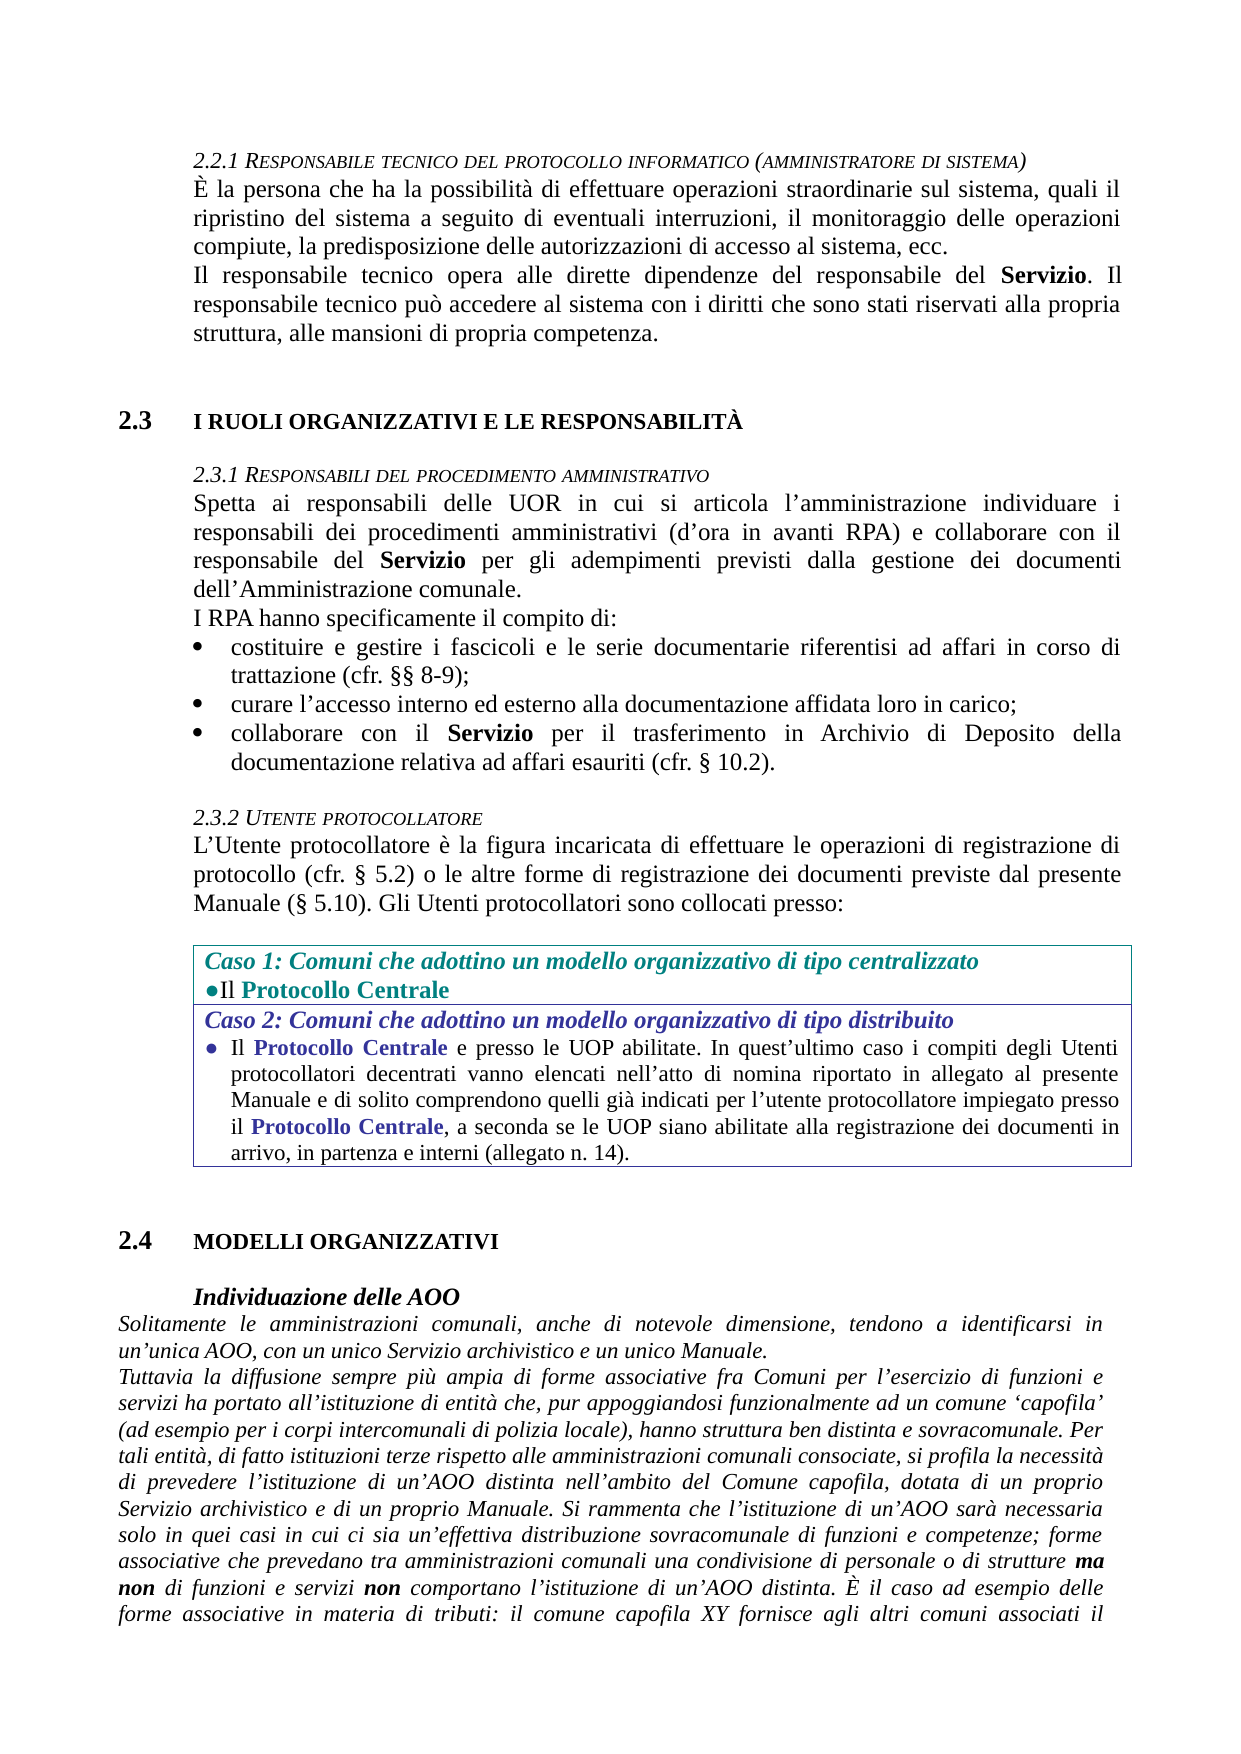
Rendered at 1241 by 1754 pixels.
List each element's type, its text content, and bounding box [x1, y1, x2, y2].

text Individuazione delle AOO [193, 1282, 1122, 1310]
table_header Caso 1: Comuni che adottino un modello organizzativo di tipo centralizzato [194, 946, 1131, 975]
text 2.3 I RUOLI ORGANIZZATIVI E LE RESPONSABILITÀ [118, 404, 1122, 435]
text È la persona che ha la possibilità di effettuare operazioni straordinarie sul sistema, quali il ripristino del sistema a seguito di eventuali interruzioni, il monitoraggio delle operazioni compiute, la predisposizione delle autorizzazioni di accesso al sistema, ecc. [193, 174, 1122, 260]
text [118, 1363, 1107, 1627]
text 2.4 MODELLI ORGANIZZATIVI [118, 1224, 1122, 1255]
table_cell Caso 2: Comuni che adottino un modello organizzativo di tipo distribuito [194, 1005, 1131, 1034]
list costituire e gestire i fascicoli e le serie documentarie riferentisi ad affari in corso di trattazione (cfr. §§ 8-9); [193, 632, 1122, 689]
text L’Utente protocollatore è la figura incaricata di effettuare le operazioni di registrazione di protocollo (cfr. § 5.2) o le altre forme di registrazione dei documenti previste dal presente Manuale (§ 5.10). Gli Utenti protocollatori sono collocati presso: [193, 830, 1122, 917]
list collaborare con il Servizio per il trasferimento in Archivio di Deposito della documentazione relativa ad affari esauriti (cfr. § 10.2). [193, 718, 1122, 775]
text I RPA hanno specificamente il compito di: [193, 603, 1122, 632]
table_cell ● Il Protocollo Centrale e presso le UOP abilitate. In quest’ultimo caso i compiti degli Utenti protocollatori decentrati vanno elencati nell’atto di nomina riportato in allegato al presente Manuale e di solito comprendono quelli già indicati per l’utente protocollatore impiegato presso il Protocollo Centrale, a seconda se le UOP siano abilitate alla registrazione dei documenti in arrivo, in partenza e interni (allegato n. 14). [194, 1034, 1131, 1166]
text 2.3.2 Utente protocollatore [193, 804, 1122, 830]
text Il responsabile tecnico opera alle dirette dipendenze del responsabile del Servizio. Il responsabile tecnico può accedere al sistema con i diritti che sono stati riservati alla propria struttura, alle mansioni di propria competenza. [193, 260, 1122, 346]
table_cell ●Il Protocollo Centrale [194, 975, 1131, 1004]
text Solitamente le amministrazioni comunali, anche di notevole dimensione, tendono a identificarsi in un’unica AOO, con un unico Servizio archivistico e un unico Manuale. [118, 1310, 1107, 1363]
text 2.3.1 Responsabili del procedimento amministrativo [193, 461, 1122, 488]
list curare l’accesso interno ed esterno alla documentazione affidata loro in carico; [193, 689, 1122, 718]
text Spetta ai responsabili delle UOR in cui si articola l’amministrazione individuare i responsabili dei procedimenti amministrativi (d’ora in avanti RPA) e collaborare con il responsabile del Servizio per gli adempimenti previsti dalla gestione dei documenti dell’Amministrazione comunale. [193, 488, 1122, 603]
text 2.2.1 Responsabile tecnico del protocollo informatico (amministratore di sistema) [193, 148, 1122, 174]
